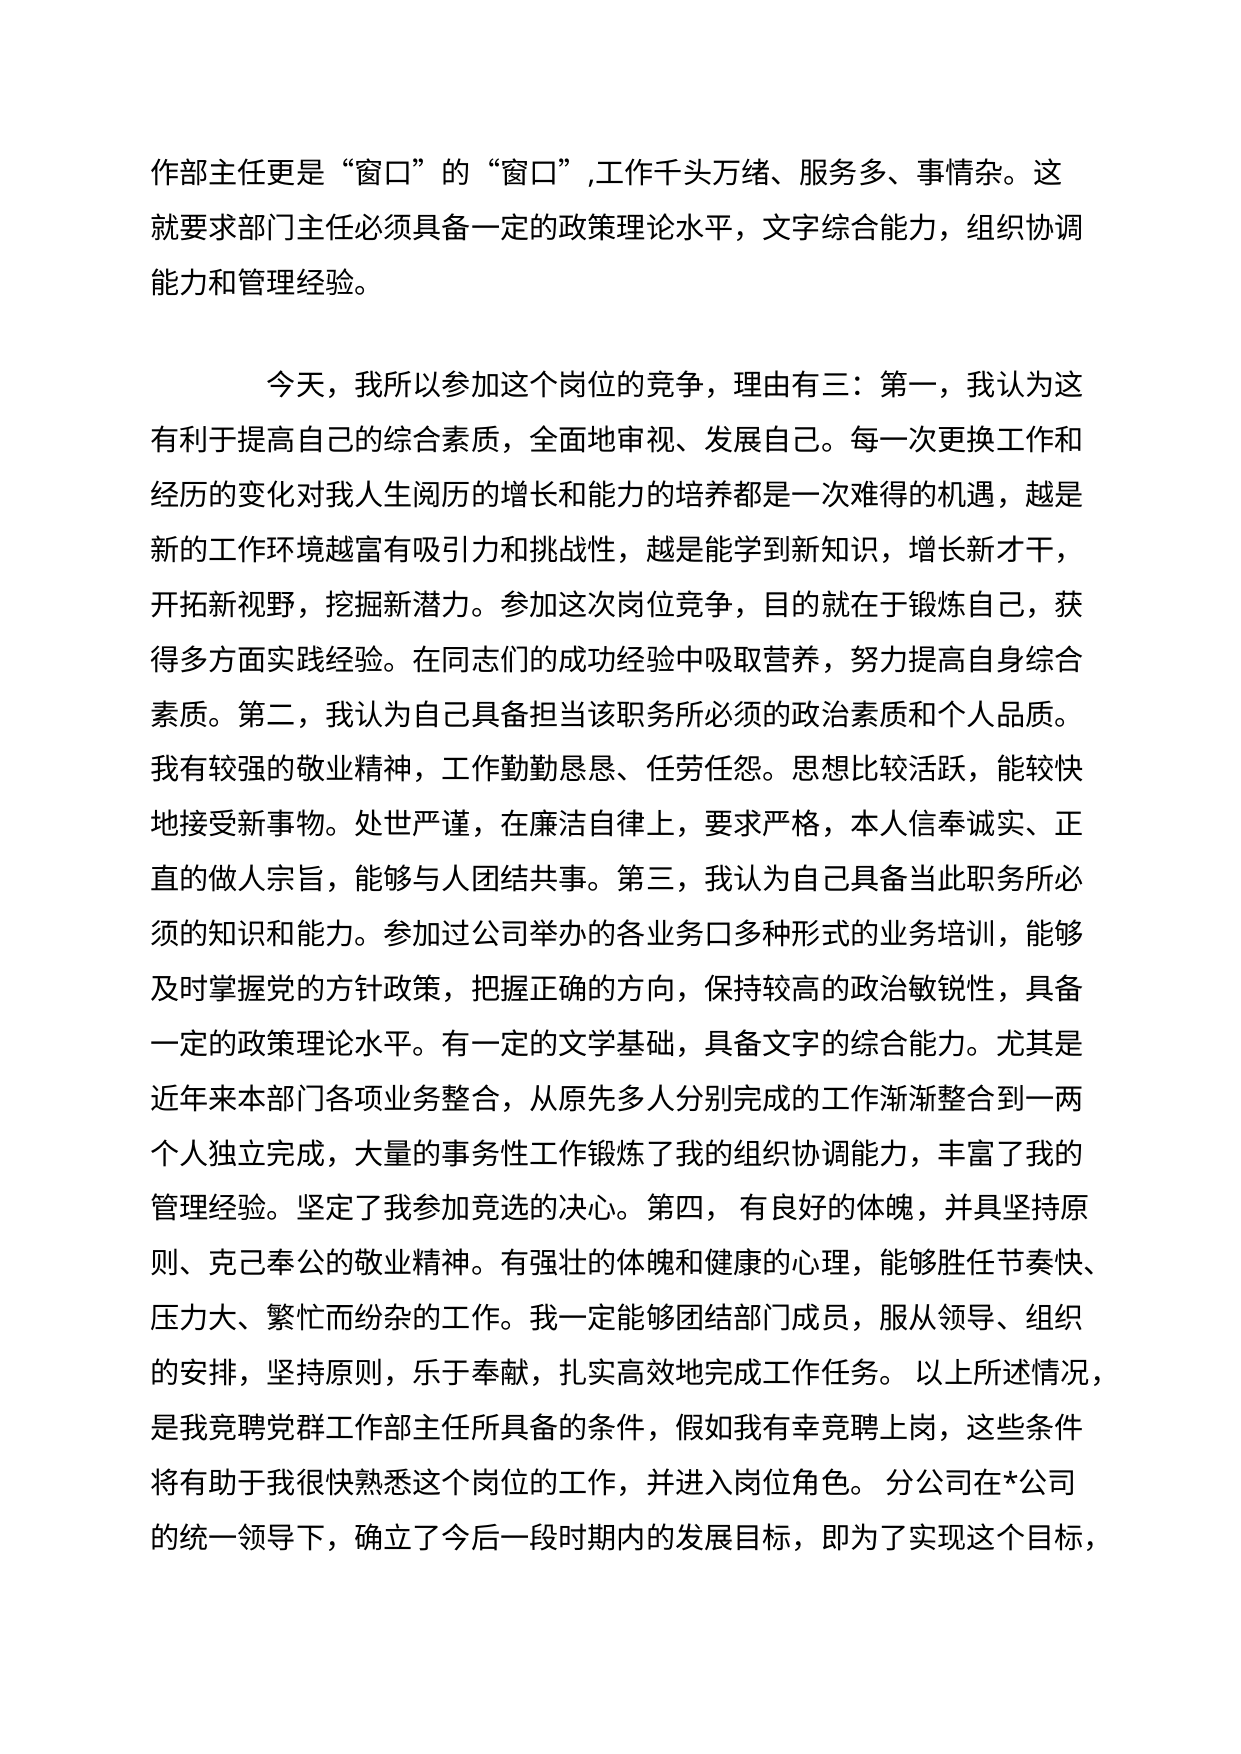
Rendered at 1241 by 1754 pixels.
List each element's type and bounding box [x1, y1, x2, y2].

text [150, 150, 1090, 302]
text [150, 362, 1090, 1557]
